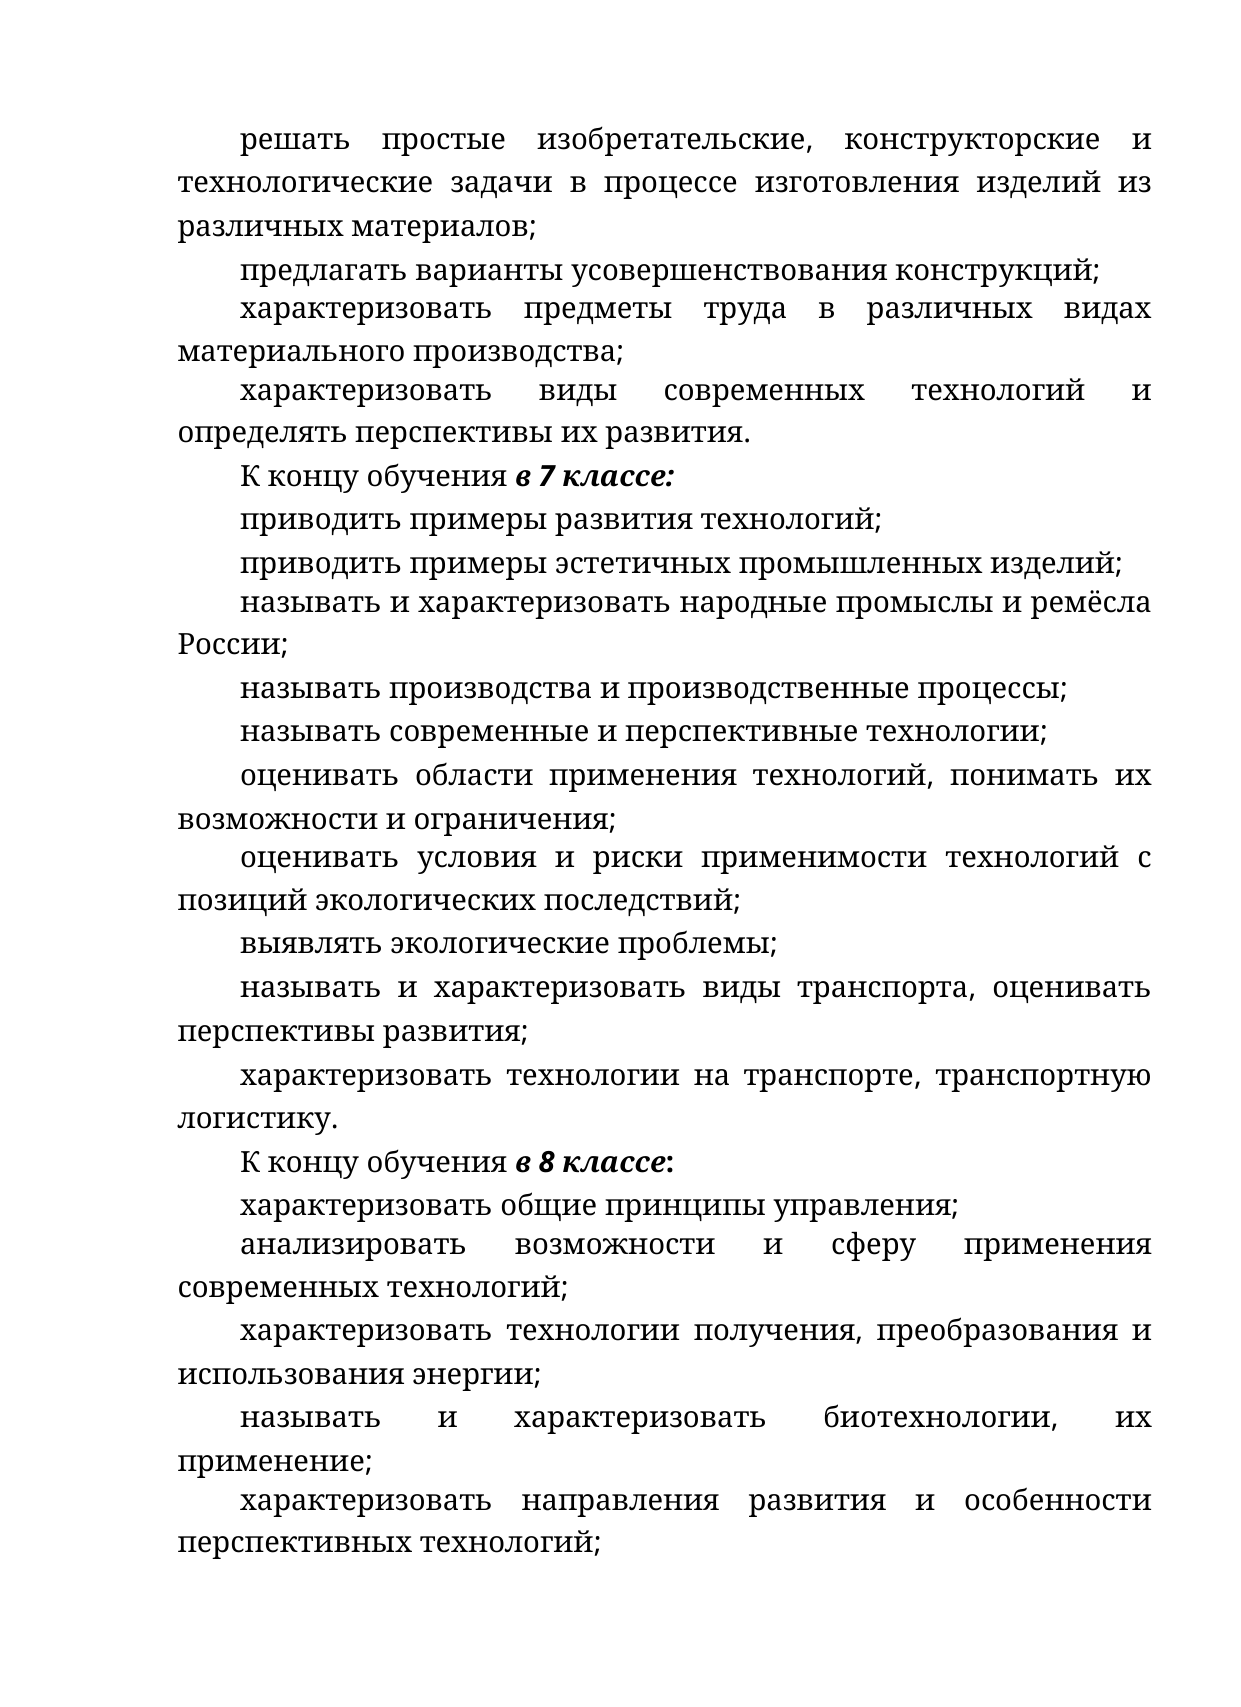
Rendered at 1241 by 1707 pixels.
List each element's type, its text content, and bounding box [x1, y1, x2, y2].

text предлагать варианты усовершенствования конструкций; [177, 249, 1152, 289]
text анализировать возможности и сферу применения современных технологий; [177, 1228, 1152, 1306]
text решать простые изобретательские, конструкторские и технологические задачи в процессе изготовления изделий из различных материалов; [177, 118, 1152, 245]
text оценивать области применения технологий, понимать их возможности и ограничения; [177, 754, 1152, 838]
text называть и характеризовать биотехнологии, их применение; [177, 1397, 1152, 1480]
text называть и характеризовать виды транспорта, оценивать перспективы развития; [177, 966, 1152, 1050]
text называть и характеризовать народные промыслы и ремёсла России; [177, 586, 1152, 663]
text приводить примеры эстетичных промышленных изделий; [177, 542, 1152, 582]
text приводить примеры развития технологий; [177, 499, 1152, 538]
text характеризовать общие принципы управления; [177, 1185, 1152, 1224]
text характеризовать технологии на транспорте, транспортную логистику. [177, 1054, 1152, 1137]
text К концу обучения в 7 классе: [177, 455, 1152, 495]
text характеризовать предметы труда в различных видах материального производства; [177, 293, 1152, 370]
text характеризовать направления развития и особенности перспективных технологий; [177, 1484, 1152, 1561]
text характеризовать технологии получения, преобразования и использования энергии; [177, 1309, 1152, 1393]
text называть современные и перспективные технологии; [177, 711, 1152, 750]
text характеризовать виды современных технологий и определять перспективы их развития. [177, 374, 1152, 451]
text К концу обучения в 8 классе: [177, 1141, 1152, 1181]
text оценивать условия и риски применимости технологий с позиций экологических последствий; [177, 842, 1152, 919]
text называть производства и производственные процессы; [177, 667, 1152, 707]
text выявлять экологические проблемы; [177, 923, 1152, 962]
